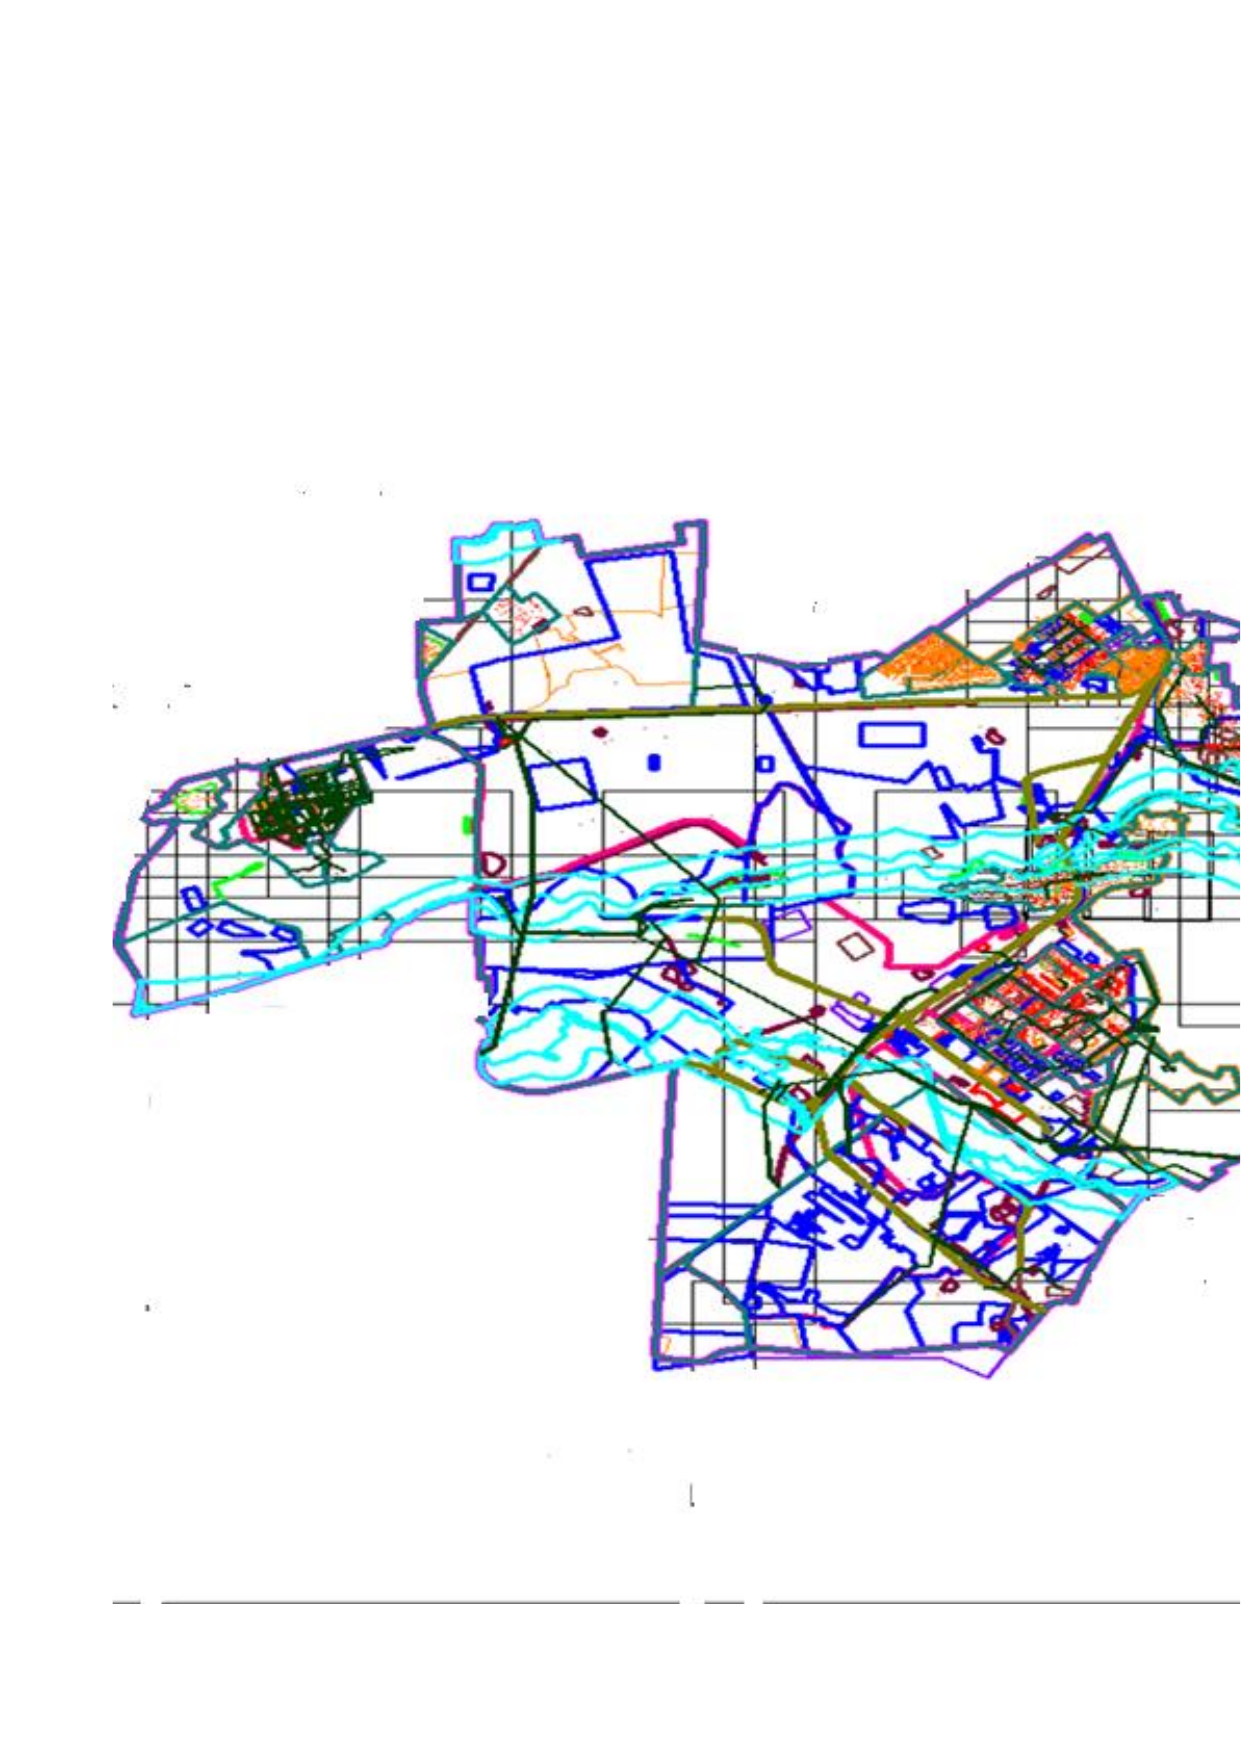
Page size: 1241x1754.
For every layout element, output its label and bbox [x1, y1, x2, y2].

picture [112, 150, 1241, 1604]
